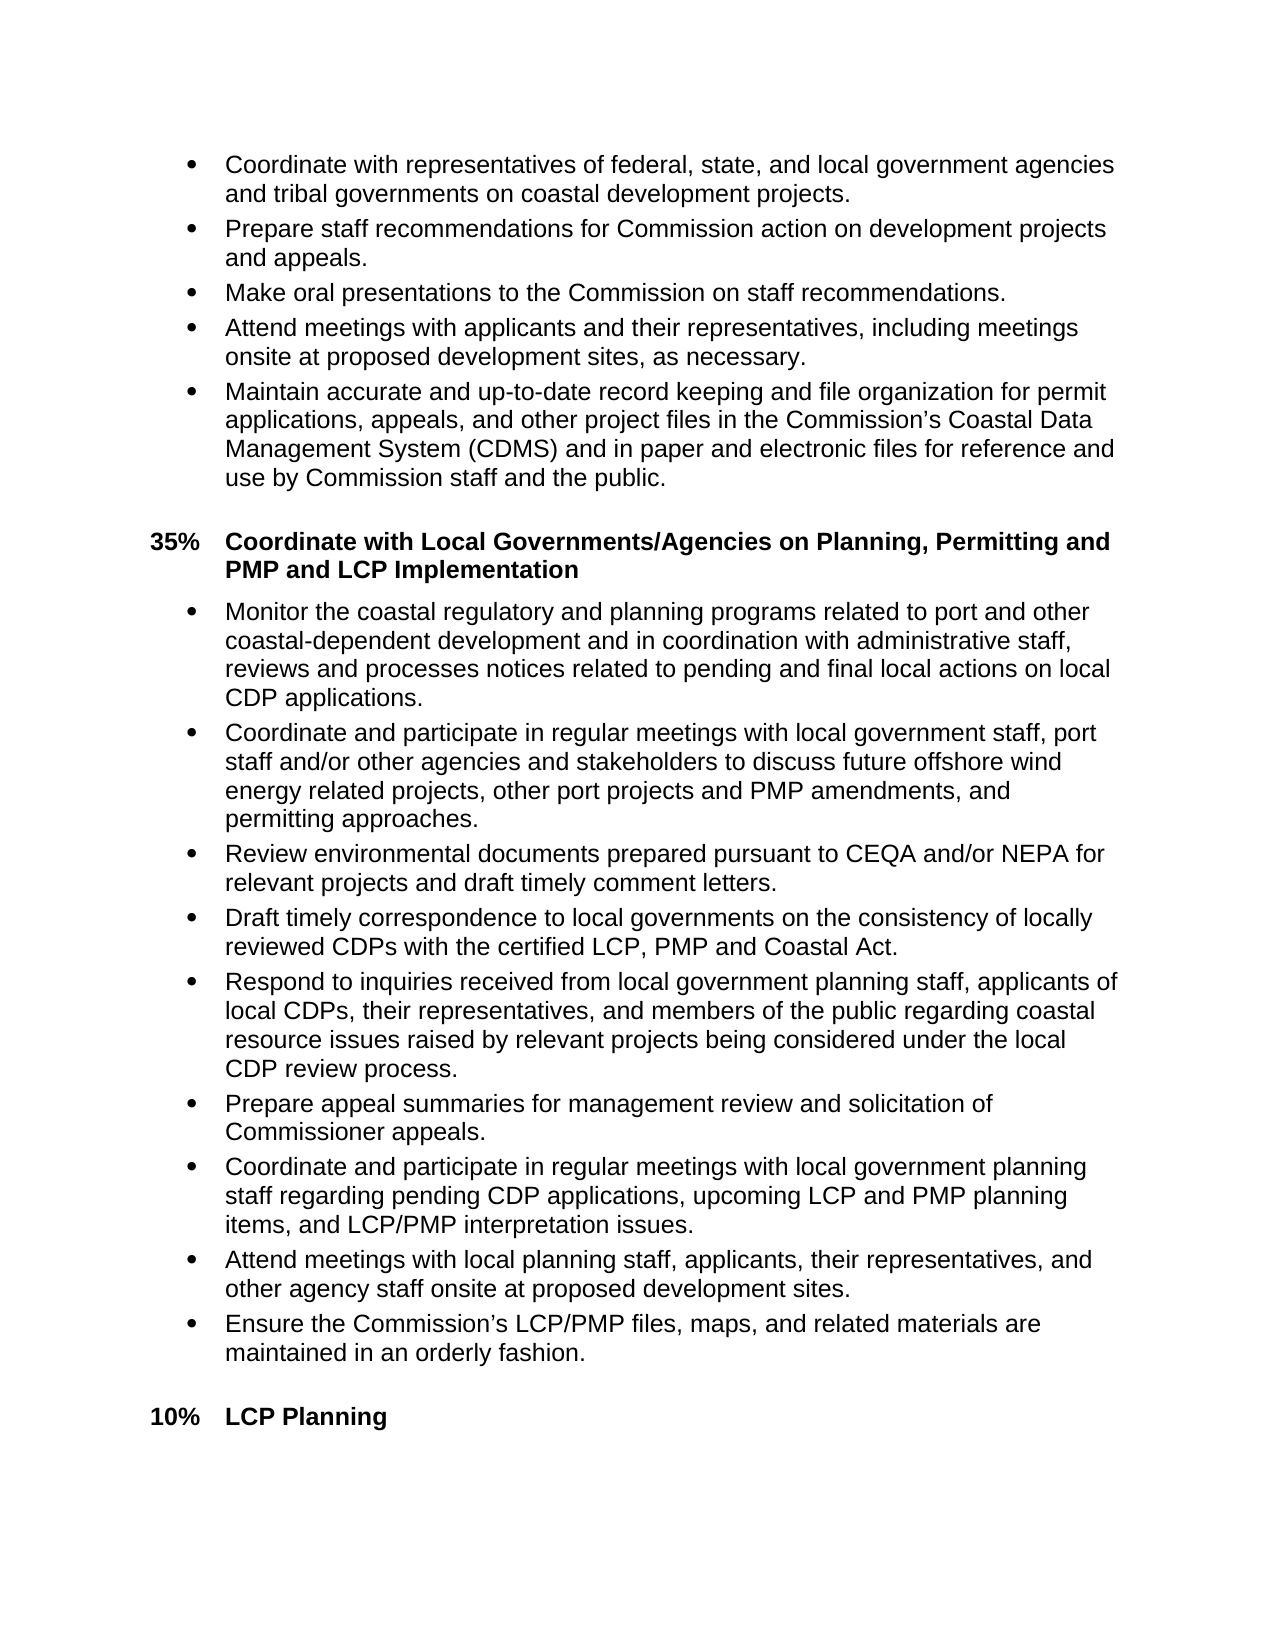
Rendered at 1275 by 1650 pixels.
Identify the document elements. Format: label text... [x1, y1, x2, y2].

text 35% Coordinate with Local Governments/Agencies on Planning, Permitting and PMP and LCP Implementation [150, 527, 1134, 584]
list Attend meetings with local planning staff, applicants, their representatives, and other agency staff onsite at proposed development sites. [187, 1245, 1125, 1303]
text 10% LCP Planning [150, 1401, 1050, 1430]
list Coordinate and participate in regular meetings with local government staff, port staff and/or other agencies and stakeholders to discuss future offshore wind energy related projects, other port projects and PMP amendments, and permitting approaches. [187, 718, 1125, 833]
list Monitor the coastal regulatory and planning programs related to port and other coastal-dependent development and in coordination with administrative staff, reviews and processes notices related to pending and final local actions on local CDP applications. [187, 597, 1125, 712]
list Coordinate with representatives of federal, state, and local government agencies and tribal governments on coastal development projects. [187, 150, 1125, 208]
list Attend meetings with applicants and their representatives, including meetings onsite at proposed development sites, as necessary. [187, 313, 1125, 370]
list Review environmental documents prepared pursuant to CEQA and/or NEPA for relevant projects and draft timely comment letters. [187, 839, 1125, 897]
list Maintain accurate and up-to-date record keeping and file organization for permit applications, appeals, and other project files in the Commission’s Coastal Data Management System (CDMS) and in paper and electronic files for reference and use by Commission staff and the public. [187, 377, 1125, 492]
list Make oral presentations to the Commission on staff recommendations. [187, 278, 1125, 307]
list Respond to inquiries received from local government planning staff, applicants of local CDPs, their representatives, and members of the public regarding coastal resource issues raised by relevant projects being considered under the local CDP review process. [187, 967, 1125, 1082]
list Draft timely correspondence to local governments on the consistency of locally reviewed CDPs with the certified LCP, PMP and Coastal Act. [187, 903, 1125, 961]
list Ensure the Commission’s LCP/PMP files, maps, and related materials are maintained in an orderly fashion. [187, 1309, 1125, 1366]
list Prepare appeal summaries for management review and solicitation of Commissioner appeals. [187, 1088, 1125, 1146]
list Coordinate and participate in regular meetings with local government planning staff regarding pending CDP applications, upcoming LCP and PMP planning items, and LCP/PMP interpretation issues. [187, 1152, 1125, 1239]
list Prepare staff recommendations for Commission action on development projects and appeals. [187, 214, 1125, 271]
